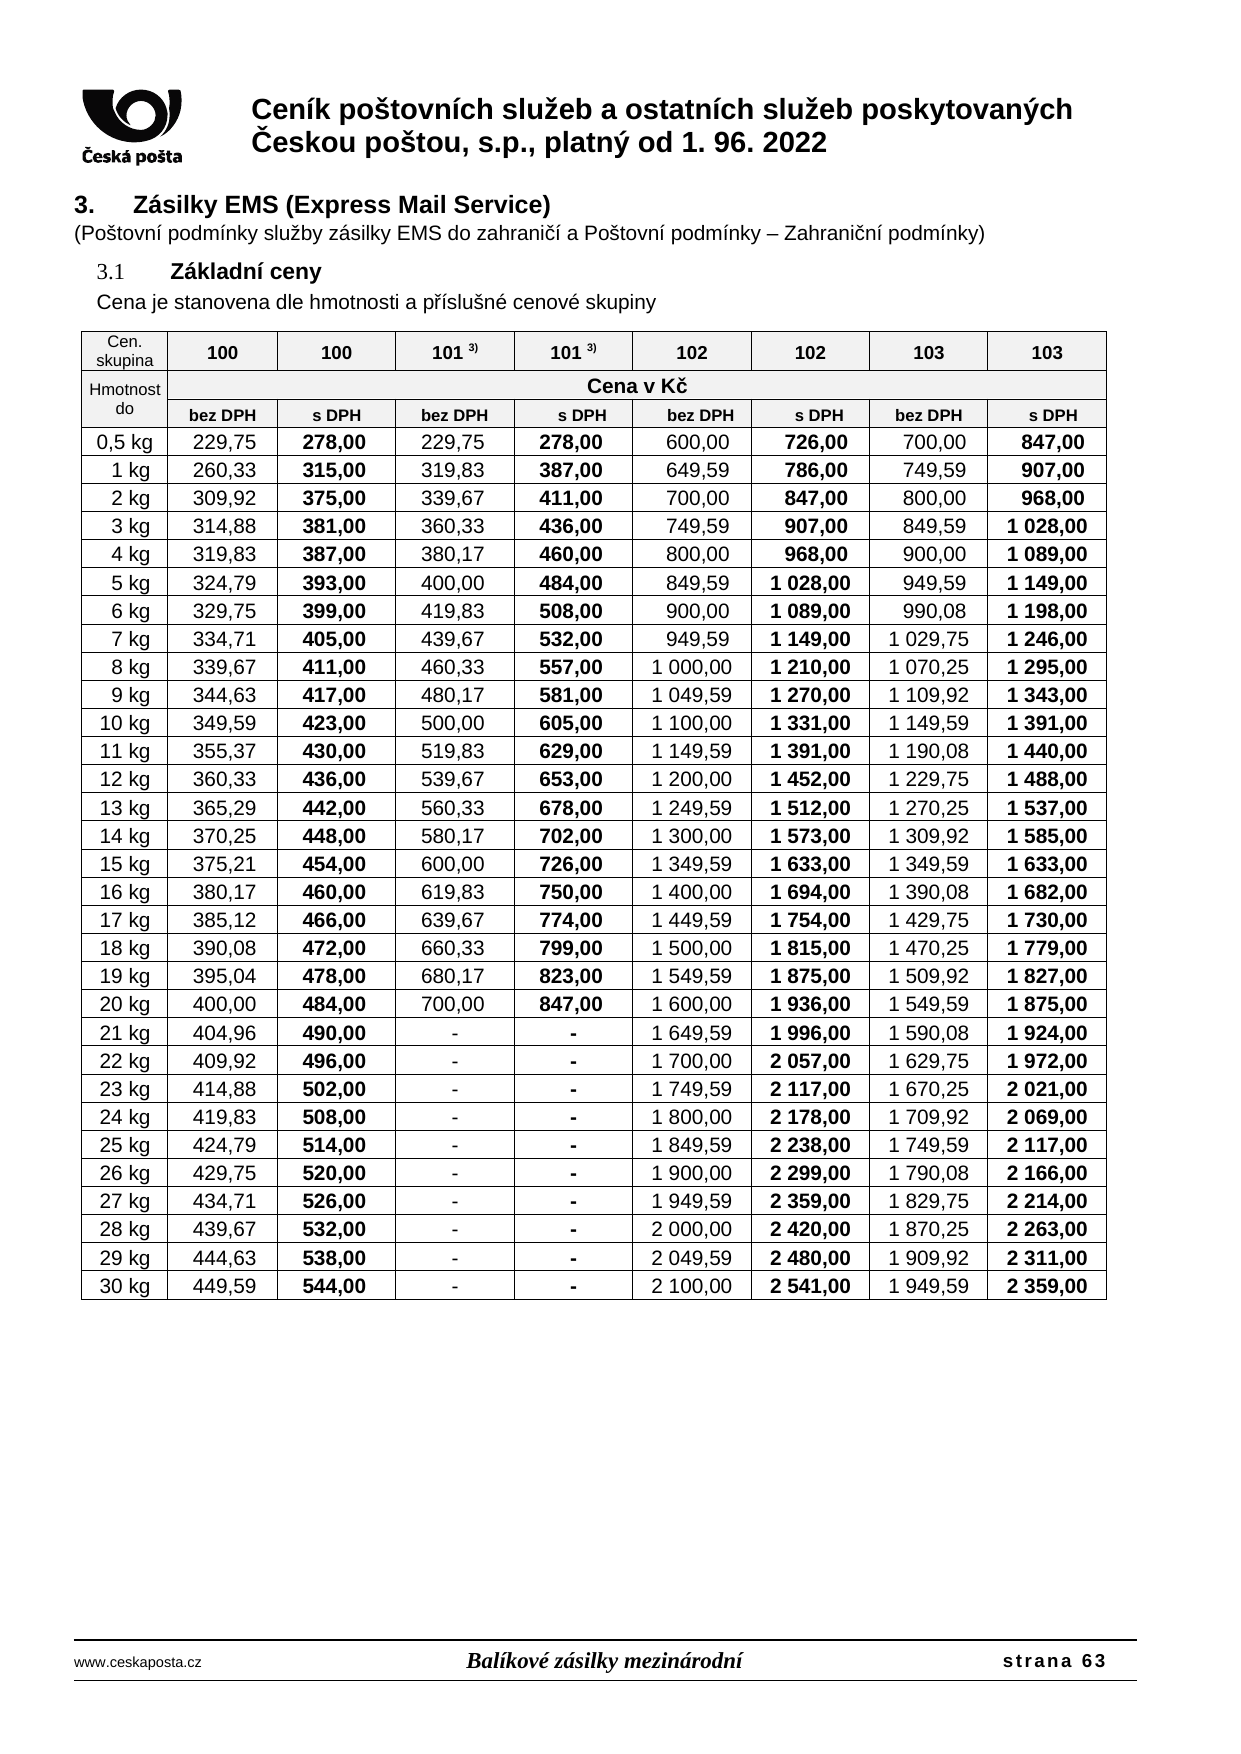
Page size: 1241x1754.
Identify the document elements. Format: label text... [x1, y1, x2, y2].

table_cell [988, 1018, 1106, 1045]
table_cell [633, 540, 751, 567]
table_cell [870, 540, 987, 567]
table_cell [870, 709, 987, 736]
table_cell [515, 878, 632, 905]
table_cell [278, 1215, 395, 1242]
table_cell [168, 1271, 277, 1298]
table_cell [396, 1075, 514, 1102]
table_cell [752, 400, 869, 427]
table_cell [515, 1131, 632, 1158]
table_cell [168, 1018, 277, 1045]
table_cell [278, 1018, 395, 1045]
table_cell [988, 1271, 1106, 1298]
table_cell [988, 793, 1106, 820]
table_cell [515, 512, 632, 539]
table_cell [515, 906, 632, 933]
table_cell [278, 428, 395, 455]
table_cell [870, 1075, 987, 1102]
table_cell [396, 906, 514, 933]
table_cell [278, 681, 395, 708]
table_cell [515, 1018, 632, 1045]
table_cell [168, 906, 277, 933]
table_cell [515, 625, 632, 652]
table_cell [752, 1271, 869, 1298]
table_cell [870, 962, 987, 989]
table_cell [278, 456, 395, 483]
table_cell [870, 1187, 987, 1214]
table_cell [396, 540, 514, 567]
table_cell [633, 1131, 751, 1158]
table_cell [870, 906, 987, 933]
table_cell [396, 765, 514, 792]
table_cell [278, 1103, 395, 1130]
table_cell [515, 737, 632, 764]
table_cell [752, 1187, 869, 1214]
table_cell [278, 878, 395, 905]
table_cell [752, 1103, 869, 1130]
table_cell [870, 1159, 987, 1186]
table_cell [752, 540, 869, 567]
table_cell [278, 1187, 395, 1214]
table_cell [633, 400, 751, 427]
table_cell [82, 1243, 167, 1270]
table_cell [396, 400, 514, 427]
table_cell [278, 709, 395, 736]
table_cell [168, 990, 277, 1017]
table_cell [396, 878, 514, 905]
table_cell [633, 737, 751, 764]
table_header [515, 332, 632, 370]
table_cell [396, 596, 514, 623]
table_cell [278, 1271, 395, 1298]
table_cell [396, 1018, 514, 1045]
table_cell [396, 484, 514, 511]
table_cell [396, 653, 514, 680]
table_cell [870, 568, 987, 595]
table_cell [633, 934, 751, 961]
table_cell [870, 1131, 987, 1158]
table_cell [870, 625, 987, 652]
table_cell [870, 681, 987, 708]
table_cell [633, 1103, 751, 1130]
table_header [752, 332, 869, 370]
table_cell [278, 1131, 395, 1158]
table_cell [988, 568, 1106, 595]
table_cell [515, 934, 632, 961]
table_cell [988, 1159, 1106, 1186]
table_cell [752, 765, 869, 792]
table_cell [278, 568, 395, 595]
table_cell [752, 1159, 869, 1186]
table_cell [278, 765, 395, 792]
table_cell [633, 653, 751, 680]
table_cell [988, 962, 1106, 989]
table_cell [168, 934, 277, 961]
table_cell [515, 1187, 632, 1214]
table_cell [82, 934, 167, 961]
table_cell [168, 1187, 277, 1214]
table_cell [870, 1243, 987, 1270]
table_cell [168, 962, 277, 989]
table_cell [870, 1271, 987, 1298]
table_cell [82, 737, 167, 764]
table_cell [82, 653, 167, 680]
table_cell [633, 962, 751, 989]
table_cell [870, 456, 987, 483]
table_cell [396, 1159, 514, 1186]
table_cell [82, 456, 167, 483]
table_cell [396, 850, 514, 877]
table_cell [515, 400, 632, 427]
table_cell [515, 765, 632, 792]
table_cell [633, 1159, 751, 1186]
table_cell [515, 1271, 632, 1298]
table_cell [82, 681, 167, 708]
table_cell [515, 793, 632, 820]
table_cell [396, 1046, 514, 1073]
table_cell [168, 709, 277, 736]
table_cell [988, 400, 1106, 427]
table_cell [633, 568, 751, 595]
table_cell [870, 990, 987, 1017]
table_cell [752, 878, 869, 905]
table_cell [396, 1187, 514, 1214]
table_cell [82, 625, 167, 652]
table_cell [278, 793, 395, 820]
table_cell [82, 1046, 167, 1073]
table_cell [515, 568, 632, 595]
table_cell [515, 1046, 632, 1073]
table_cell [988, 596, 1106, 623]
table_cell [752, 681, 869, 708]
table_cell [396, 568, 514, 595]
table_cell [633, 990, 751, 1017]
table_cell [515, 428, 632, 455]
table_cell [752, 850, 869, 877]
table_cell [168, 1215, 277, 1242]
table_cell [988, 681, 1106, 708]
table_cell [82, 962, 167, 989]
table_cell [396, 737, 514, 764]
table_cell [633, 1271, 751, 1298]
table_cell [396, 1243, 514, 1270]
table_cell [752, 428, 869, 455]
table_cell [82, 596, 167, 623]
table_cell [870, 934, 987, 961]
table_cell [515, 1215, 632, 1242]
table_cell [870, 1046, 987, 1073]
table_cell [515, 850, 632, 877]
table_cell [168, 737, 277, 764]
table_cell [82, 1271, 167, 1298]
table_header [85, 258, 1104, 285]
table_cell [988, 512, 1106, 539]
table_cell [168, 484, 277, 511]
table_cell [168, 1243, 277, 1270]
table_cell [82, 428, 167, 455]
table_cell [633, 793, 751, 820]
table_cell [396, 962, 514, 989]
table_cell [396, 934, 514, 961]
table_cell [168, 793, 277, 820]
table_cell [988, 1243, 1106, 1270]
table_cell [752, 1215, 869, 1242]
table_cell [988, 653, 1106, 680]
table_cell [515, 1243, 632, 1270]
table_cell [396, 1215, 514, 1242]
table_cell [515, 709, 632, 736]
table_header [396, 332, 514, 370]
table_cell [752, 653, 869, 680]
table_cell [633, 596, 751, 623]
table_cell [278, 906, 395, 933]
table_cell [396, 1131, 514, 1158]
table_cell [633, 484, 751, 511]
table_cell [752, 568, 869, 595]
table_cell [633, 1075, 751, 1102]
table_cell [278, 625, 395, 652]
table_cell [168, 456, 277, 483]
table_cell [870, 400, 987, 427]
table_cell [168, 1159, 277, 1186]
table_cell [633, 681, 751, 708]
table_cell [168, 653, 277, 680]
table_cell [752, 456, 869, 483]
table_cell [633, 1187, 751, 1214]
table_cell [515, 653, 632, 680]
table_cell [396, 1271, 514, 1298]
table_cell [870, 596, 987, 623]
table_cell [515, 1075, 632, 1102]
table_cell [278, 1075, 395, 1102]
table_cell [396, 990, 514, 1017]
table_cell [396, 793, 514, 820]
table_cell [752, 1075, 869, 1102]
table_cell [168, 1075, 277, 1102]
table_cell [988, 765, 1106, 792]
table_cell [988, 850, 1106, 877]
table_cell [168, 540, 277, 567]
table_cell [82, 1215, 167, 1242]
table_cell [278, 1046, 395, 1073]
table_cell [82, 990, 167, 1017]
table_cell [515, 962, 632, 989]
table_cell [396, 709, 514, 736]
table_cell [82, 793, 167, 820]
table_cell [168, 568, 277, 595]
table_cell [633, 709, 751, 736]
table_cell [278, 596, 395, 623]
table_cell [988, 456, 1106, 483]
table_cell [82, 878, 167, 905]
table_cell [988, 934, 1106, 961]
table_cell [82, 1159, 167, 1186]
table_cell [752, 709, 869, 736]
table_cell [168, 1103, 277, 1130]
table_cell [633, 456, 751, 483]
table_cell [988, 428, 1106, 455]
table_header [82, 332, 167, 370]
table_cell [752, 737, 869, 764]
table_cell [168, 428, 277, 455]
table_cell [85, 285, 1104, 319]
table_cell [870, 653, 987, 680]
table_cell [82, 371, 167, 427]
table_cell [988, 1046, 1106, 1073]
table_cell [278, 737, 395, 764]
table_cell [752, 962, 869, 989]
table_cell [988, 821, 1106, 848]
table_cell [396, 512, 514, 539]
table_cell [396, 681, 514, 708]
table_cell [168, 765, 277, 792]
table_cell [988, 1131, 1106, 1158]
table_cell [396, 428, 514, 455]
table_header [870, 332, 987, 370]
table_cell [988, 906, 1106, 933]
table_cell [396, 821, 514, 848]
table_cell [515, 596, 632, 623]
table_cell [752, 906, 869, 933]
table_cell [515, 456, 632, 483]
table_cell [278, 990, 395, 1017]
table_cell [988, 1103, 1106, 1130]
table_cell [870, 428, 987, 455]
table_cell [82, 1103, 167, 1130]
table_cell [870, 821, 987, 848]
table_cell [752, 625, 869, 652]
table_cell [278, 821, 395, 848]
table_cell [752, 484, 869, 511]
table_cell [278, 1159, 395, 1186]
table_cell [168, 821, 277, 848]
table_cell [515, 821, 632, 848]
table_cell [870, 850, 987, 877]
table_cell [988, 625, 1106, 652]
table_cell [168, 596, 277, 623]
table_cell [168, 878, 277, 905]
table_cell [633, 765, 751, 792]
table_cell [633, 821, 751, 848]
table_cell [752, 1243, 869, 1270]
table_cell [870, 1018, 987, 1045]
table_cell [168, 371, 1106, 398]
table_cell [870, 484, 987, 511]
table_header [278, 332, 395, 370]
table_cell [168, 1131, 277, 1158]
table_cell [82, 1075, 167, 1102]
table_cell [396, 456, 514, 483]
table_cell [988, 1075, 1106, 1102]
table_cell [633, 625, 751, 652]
text (Poštovní podmínky služby zásilky EMS do zahraničí a Poštovní podmínky – Zahraniční podmínky) [74, 219, 1137, 246]
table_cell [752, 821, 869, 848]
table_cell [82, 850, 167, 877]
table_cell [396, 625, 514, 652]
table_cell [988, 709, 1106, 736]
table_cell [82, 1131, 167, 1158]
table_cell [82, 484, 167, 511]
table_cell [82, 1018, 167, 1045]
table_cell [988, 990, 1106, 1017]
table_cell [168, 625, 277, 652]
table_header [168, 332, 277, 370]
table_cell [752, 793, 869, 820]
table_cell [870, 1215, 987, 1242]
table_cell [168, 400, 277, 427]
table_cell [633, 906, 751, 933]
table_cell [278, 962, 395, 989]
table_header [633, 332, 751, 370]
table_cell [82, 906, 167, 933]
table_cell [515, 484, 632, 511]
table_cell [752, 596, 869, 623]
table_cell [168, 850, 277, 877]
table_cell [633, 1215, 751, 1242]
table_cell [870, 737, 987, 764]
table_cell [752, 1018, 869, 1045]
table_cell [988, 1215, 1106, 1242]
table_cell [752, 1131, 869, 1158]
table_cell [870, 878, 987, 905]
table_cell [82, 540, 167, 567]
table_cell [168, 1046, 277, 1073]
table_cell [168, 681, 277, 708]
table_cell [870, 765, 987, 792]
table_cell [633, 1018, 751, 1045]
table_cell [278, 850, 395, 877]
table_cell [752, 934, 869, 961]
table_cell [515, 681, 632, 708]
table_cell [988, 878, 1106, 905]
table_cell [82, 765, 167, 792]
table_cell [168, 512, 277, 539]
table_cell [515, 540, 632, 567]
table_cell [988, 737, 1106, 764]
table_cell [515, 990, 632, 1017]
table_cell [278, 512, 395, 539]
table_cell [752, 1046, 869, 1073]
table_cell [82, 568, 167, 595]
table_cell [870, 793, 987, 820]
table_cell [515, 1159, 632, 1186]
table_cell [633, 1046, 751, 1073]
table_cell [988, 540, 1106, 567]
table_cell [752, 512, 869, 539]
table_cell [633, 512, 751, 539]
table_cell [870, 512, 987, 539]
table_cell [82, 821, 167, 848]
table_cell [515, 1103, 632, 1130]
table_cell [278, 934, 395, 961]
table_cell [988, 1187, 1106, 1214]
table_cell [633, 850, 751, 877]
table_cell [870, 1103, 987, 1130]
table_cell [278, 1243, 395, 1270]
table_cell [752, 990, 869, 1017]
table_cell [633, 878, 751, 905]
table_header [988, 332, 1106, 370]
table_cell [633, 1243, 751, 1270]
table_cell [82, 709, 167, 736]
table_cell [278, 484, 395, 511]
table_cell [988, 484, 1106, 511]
subtitle Zásilky EMS (Express Mail Service) [74, 192, 1137, 219]
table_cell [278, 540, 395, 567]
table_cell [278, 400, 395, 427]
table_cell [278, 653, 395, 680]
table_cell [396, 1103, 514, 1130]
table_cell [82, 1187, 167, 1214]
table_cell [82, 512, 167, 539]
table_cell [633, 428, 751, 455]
